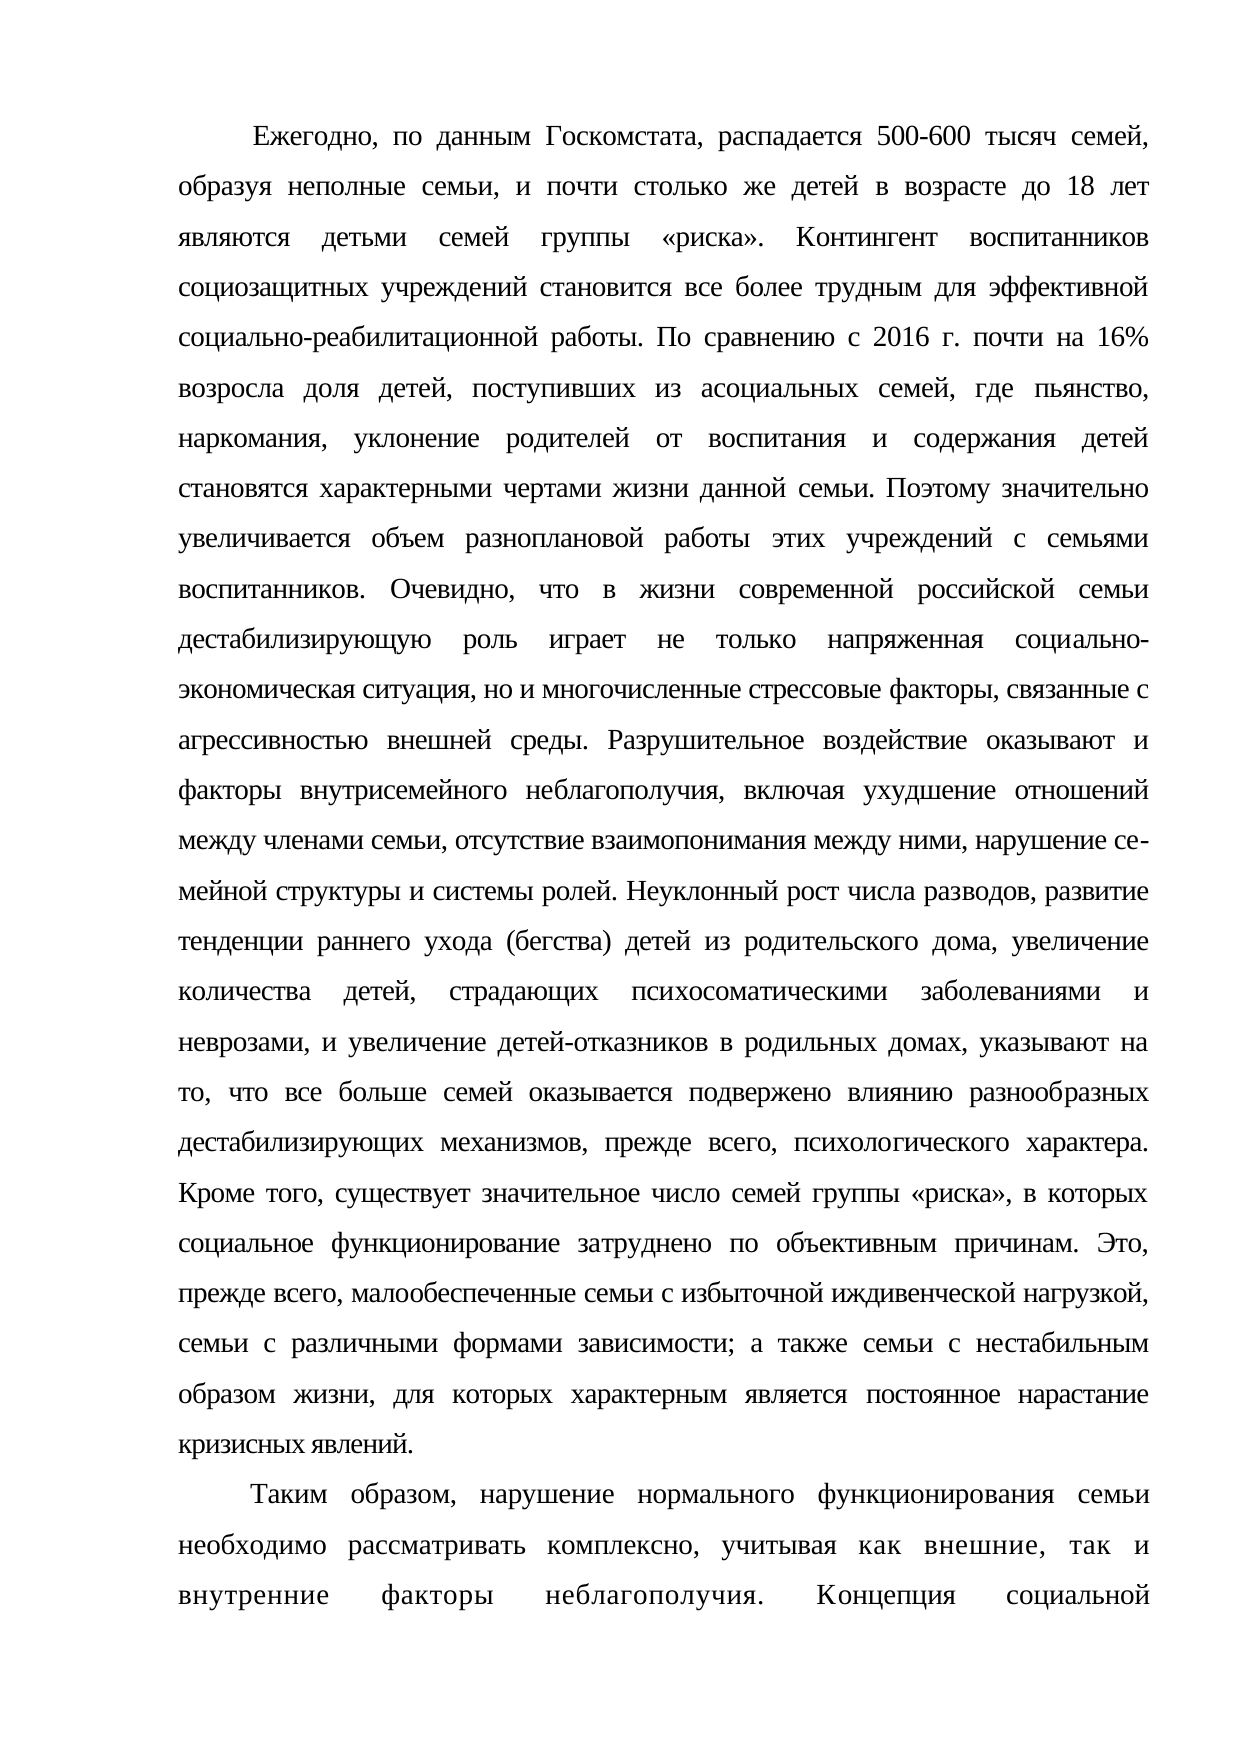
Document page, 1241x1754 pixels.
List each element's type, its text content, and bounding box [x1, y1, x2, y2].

text Ежегодно, по данным Госкомстата, распадается 500-600 тысяч семей, образуя неполные семьи, и почти столько же детей в возрасте до 18 лет являются детьми семей группы «риска». Контингент воспитанников социозащитных учреждений становится все более трудным для эффективной социально-реабилитационной работы. По сравнению с 2016 г. почти на 16% возросла доля детей, поступивших из асоциальных семей, где пьянство, наркомания, уклонение родителей от воспитания и содержания детей становятся характерными чертами жизни данной семьи. Поэтому значительно увеличивается объем разноплановой работы этих учреждений с семьями воспитанников. Очевидно, что в жизни современной российской семьи дестабилизирующую роль играет не только напряженная социально-экономическая ситуация, но и многочисленные стрессовые факторы, связанные с агрессивностью внешней среды. Разрушительное воздействие оказывают и факторы внутрисемейного неблагополучия, включая ухудшение отношений между членами семьи, отсутствие взаимопонимания между ними, нарушение семейной структуры и системы ролей. Неуклонный рост числа разводов, развитие тенденции раннего ухода (бегства) детей из родительского дома, увеличение количества детей, страдающих психосоматическими заболеваниями и неврозами, и увеличение детей-отказников в родильных домах, указывают на то, что все больше семей оказывается подвержено влиянию разнообразных дестабилизирующих механизмов, прежде всего, психологического характера. Кроме того, существует значительное число семей группы «риска», в которых социальное функционирование затруднено по объективным причинам. Это, прежде всего, малообеспеченные семьи с избыточной иждивенческой нагрузкой, семьи с различными формами зависимости; а также семьи с нестабильным образом жизни, для которых характерным является постоянное нарастание кризисных явлений. [178, 118, 1149, 1460]
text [178, 1477, 1150, 1611]
